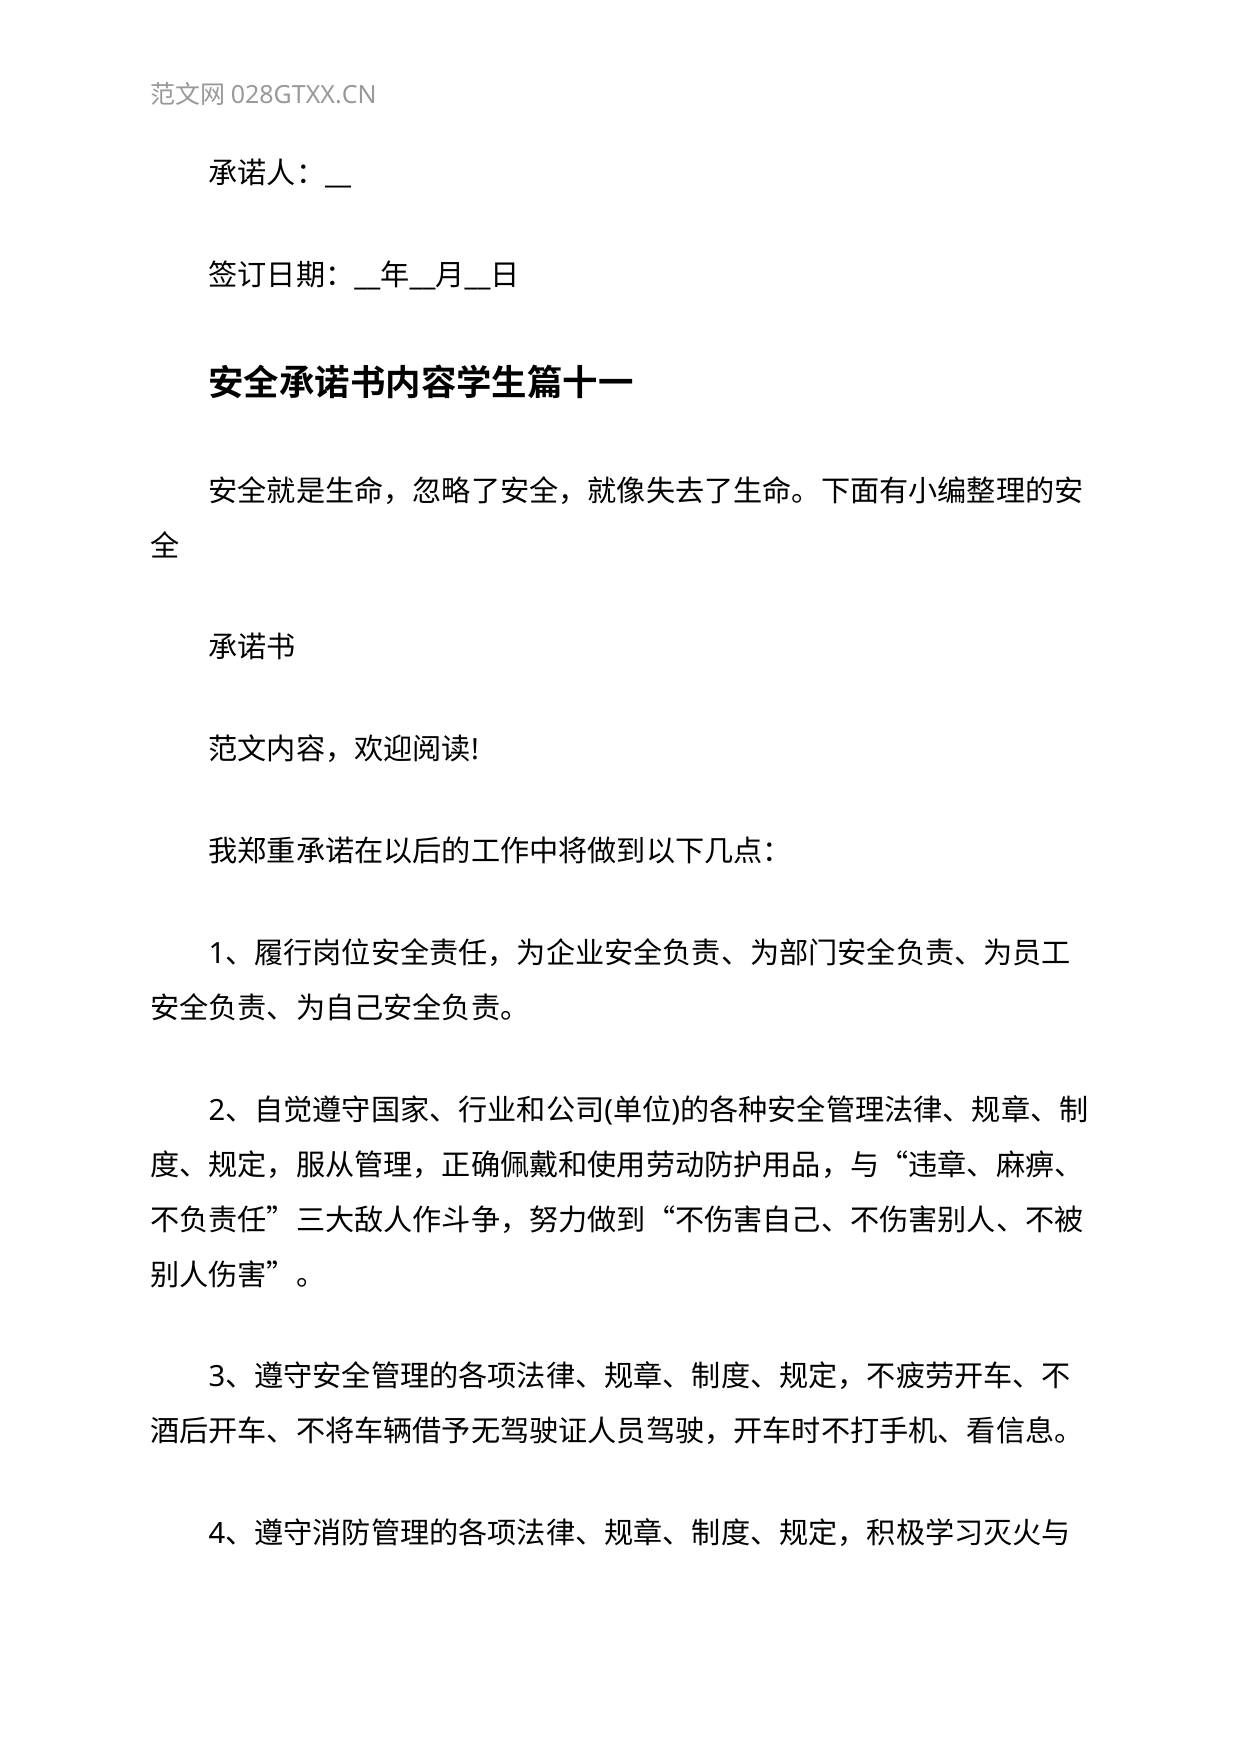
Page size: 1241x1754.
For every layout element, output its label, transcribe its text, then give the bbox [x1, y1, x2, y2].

text 1、履行岗位安全责任，为企业安全负责、为部门安全负责、为员工安全负责、为自己安全负责。 [150, 929, 1090, 1027]
text 安全承诺书内容学生篇十一 [150, 354, 1090, 405]
text 承诺人：__ [150, 150, 1090, 192]
text 2、自觉遵守国家、行业和公司(单位)的各种安全管理法律、规章、制度、规定，服从管理，正确佩戴和使用劳动防护用品，与“违章、麻痹、不负责任”三大敌人作斗争，努力做到“不伤害自己、不伤害别人、不被别人伤害”。 [150, 1086, 1090, 1293]
text 承诺书 [150, 624, 1090, 666]
text 我郑重承诺在以后的工作中将做到以下几点： [150, 828, 1090, 870]
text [150, 1510, 1090, 1552]
text 安全就是生命，忽略了安全，就像失去了生命。下面有小编整理的安全 [150, 467, 1090, 564]
text 签订日期：__年__月__日 [150, 252, 1090, 294]
text 范文内容，欢迎阅读! [150, 726, 1090, 768]
text 3、遵守安全管理的各项法律、规章、制度、规定，不疲劳开车、不酒后开车、不将车辆借予无驾驶证人员驾驶，开车时不打手机、看信息。 [150, 1353, 1090, 1450]
